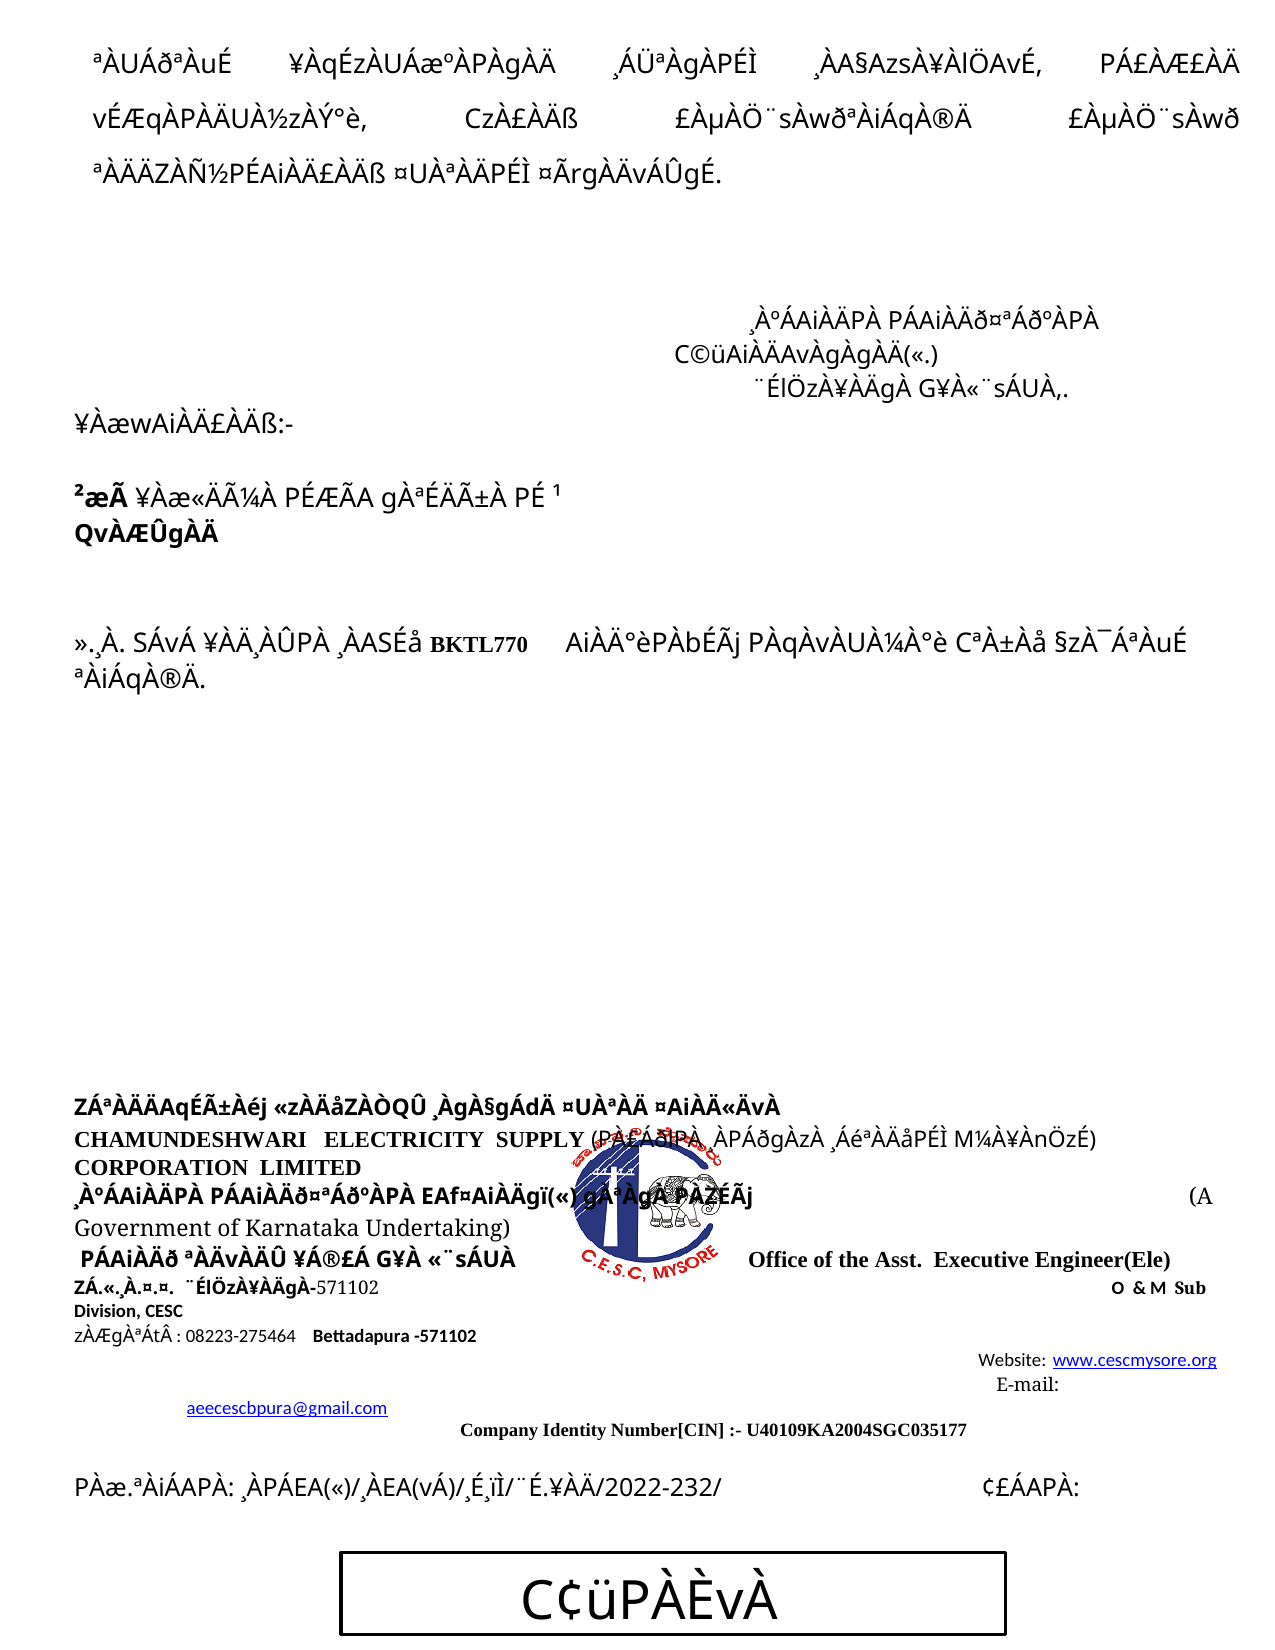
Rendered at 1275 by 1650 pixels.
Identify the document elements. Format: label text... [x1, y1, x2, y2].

text ¸ÀºÁAiÀÄPÀ PÁAiÀÄð¤ªÁðºÀPÀ EAf¤AiÀÄgï(«) gÀªÀgÀ PÀZÉÃj (A Government of Karnataka Undertaking) [74, 1180, 1240, 1243]
text ¸ÀºÁAiÀÄPÀ PÁAiÀÄð¤ªÁðºÀPÀ C©üAiÀÄAvÀgÀgÀÄ(«.) [674, 302, 1240, 371]
text QvÀÆÛgÀÄ [74, 515, 1240, 549]
text ²æÃ ¥Àæ«ÄÃ¼À PÉÆÃA gÀªÉÄÃ±À PÉ ¹ [74, 478, 1240, 515]
text ZÁªÀÄÄAqÉÃ±Àéj «zÀÄåZÀÒQÛ ¸ÀgÀ§gÁdÄ ¤UÀªÀÄ ¤AiÀÄ«ÄvÀ CHAMUNDESHWARI ELECTRICITY SUPPLY (PÀ£ÁðlPÀ ¸ÀPÁðgÀzÀ ¸ÁéªÀÄåPÉÌ M¼À¥ÀnÖzÉ) CORPORATION LIMITED [74, 1091, 1240, 1180]
text ¨ÉlÖzÀ¥ÀÄgÀ G¥À«¨sÁUÀ,. [599, 371, 1240, 405]
text PÀæ.ªÀiÁAPÀ: ¸ÀPÁEA(«)/¸ÀEA(vÁ)/¸É¸ïÌ/¨É.¥ÀÄ/2022-232/ ¢£ÁAPÀ: [74, 1469, 1240, 1504]
text ¥ÀæwAiÀÄ£ÀÄß:- [74, 405, 1240, 442]
text Website: www.cescmysore.org [74, 1348, 1240, 1371]
text Company Identity Number[CIN] :- U40109KA2004SGC035177 [186, 1419, 1240, 1441]
text ».¸À. SÁvÁ ¥ÀÄ¸ÀÛPÀ ¸ÀASÉå BKTL770 AiÀÄ°èPÀbÉÃj PÀqÀvÀUÀ¼À°è CªÀ±Àå §zÀ¯ÁªÀuÉ ªÀiÁqÀ®Ä. [74, 623, 1240, 697]
text E-mail: aeecescbpura@gmail.com [186, 1371, 1240, 1419]
text ZÁ.«.¸À.¤.¤. ¨ÉlÖzÀ¥ÀÄgÀ-571102 O & M Sub Division, CESC [74, 1274, 1240, 1322]
text PÁAiÀÄð ªÀÄvÀÄÛ ¥Á®£Á G¥À «¨sÁUÀ Office of the Asst. Executive Engineer(Ele) [74, 1243, 1240, 1274]
text zÀÆgÀªÁtÂ : 08223-275464 Bettadapura -571102 [74, 1322, 1240, 1348]
text ªÀUÁðªÀuÉ ¥ÀqÉzÀUÁæºÀPÀgÀÄ ¸ÁÜªÀgÀPÉÌ ¸ÀA§AzsÀ¥ÀlÖAvÉ, PÁ£ÀÆ£ÀÄ vÉÆqÀPÀÄUÀ½zÀÝ°è, CzÀ£ÀÄß £ÀµÀÖ¨sÀwðªÀiÁqÀ®Ä £ÀµÀÖ¨sÀwð ªÀÄÄZÀÑ½PÉAiÀÄ£ÀÄß ¤UÀªÀÄPÉÌ ¤ÃrgÀÄvÁÛgÉ. [93, 44, 1240, 192]
